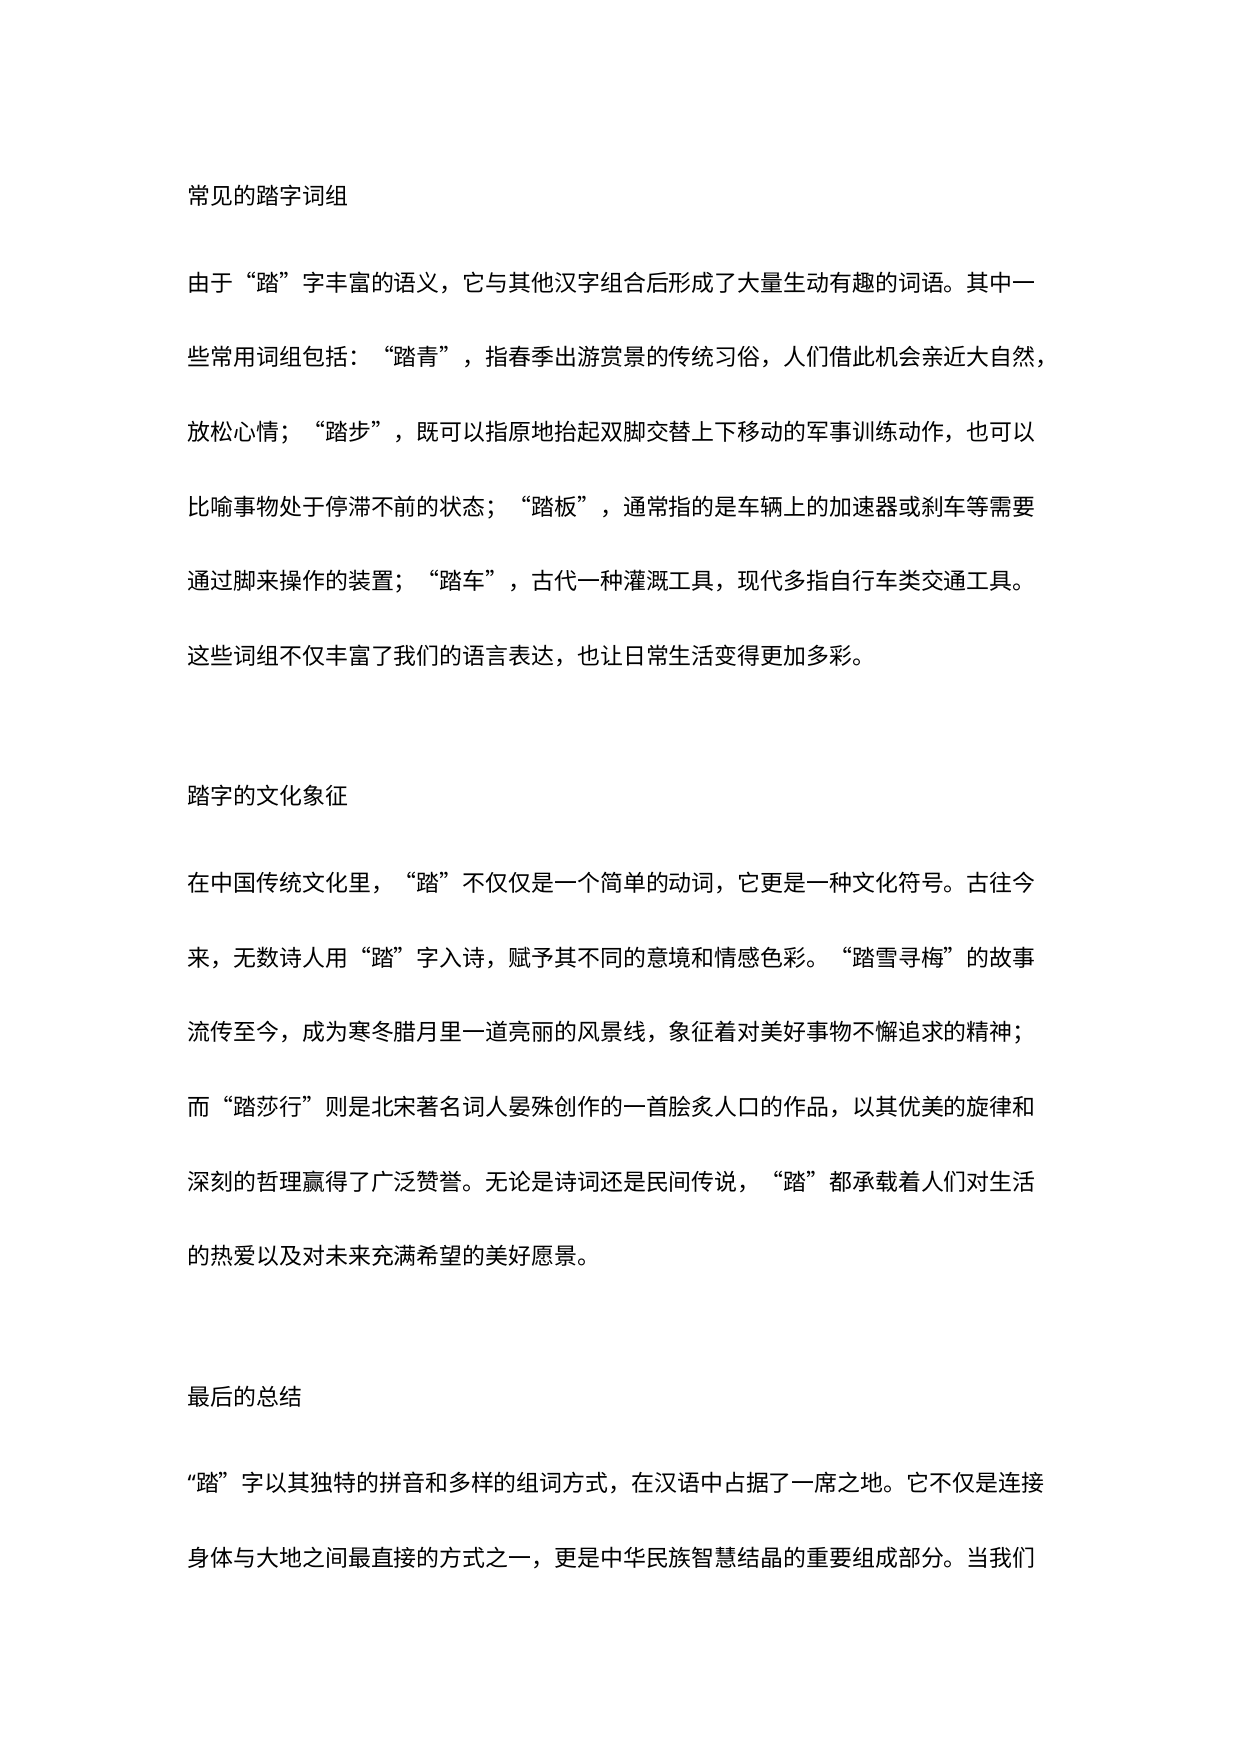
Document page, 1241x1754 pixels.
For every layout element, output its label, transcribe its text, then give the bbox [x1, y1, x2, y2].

text 最后的总结 [187, 1363, 1053, 1428]
text 由于“踏”字丰富的语义，它与其他汉字组合后形成了大量生动有趣的词语。其中一些常用词组包括：“踏青”，指春季出游赏景的传统习俗，人们借此机会亲近大自然，放松心情；“踏步”，既可以指原地抬起双脚交替上下移动的军事训练动作，也可以比喻事物处于停滞不前的状态；“踏板”，通常指的是车辆上的加速器或刹车等需要通过脚来操作的装置；“踏车”，古代一种灌溉工具，现代多指自行车类交通工具。这些词组不仅丰富了我们的语言表达，也让日常生活变得更加多彩。 [187, 248, 1053, 687]
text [187, 1449, 1053, 1589]
text 常见的踏字词组 [187, 162, 1053, 227]
text 踏字的文化象征 [187, 762, 1053, 827]
text 在中国传统文化里，“踏”不仅仅是一个简单的动词，它更是一种文化符号。古往今来，无数诗人用“踏”字入诗，赋予其不同的意境和情感色彩。“踏雪寻梅”的故事流传至今，成为寒冬腊月里一道亮丽的风景线，象征着对美好事物不懈追求的精神；而“踏莎行”则是北宋著名词人晏殊创作的一首脍炙人口的作品，以其优美的旋律和深刻的哲理赢得了广泛赞誉。无论是诗词还是民间传说，“踏”都承载着人们对生活的热爱以及对未来充满希望的美好愿景。 [187, 849, 1053, 1287]
